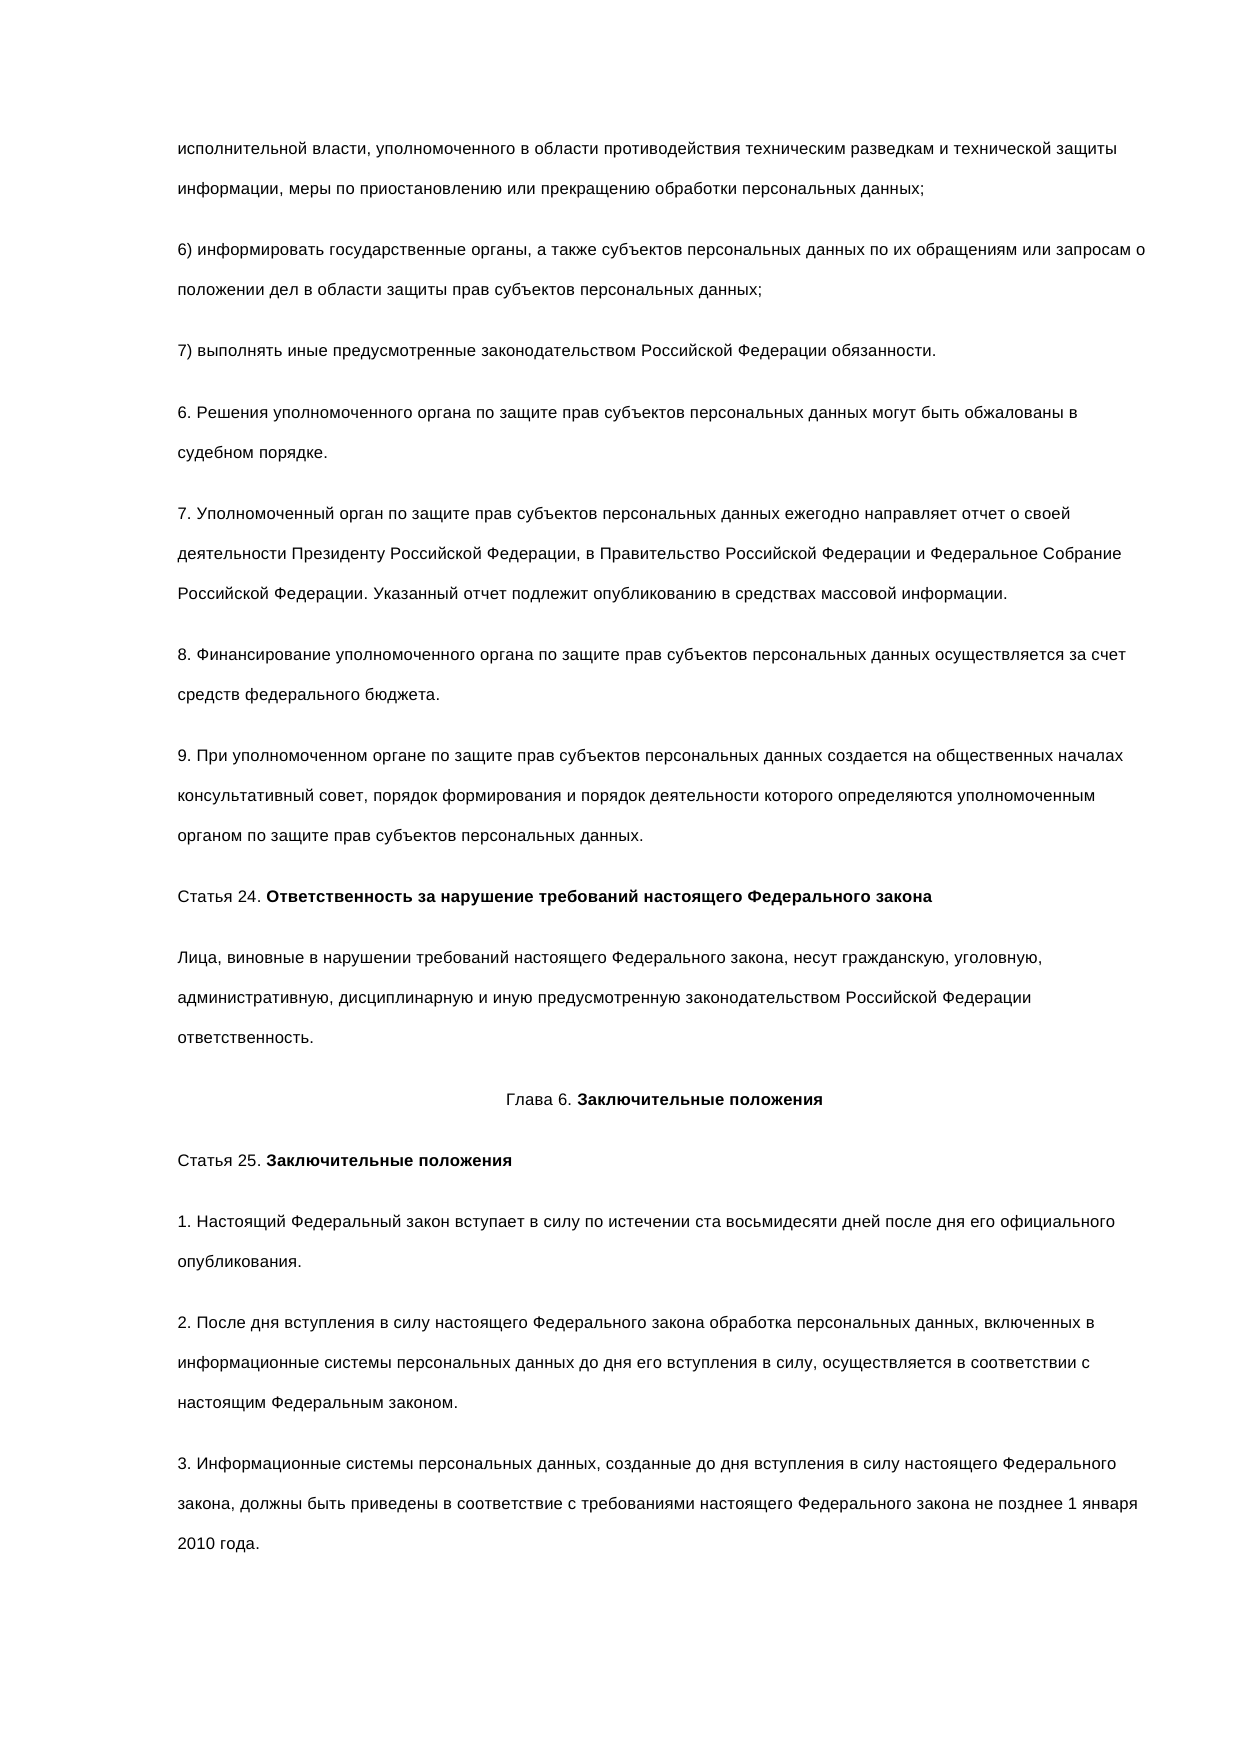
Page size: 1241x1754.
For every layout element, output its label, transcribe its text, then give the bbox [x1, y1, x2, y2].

text 8. Финансирование уполномоченного органа по защите прав субъектов персональных данных осуществляется за счет средств федерального бюджета. [177, 624, 1152, 704]
text 6) информировать государственные органы, а также субъектов персональных данных по их обращениям или запросам о положении дел в области защиты прав субъектов персональных данных; [177, 219, 1152, 299]
text 6. Решения уполномоченного органа по защите прав субъектов персональных данных могут быть обжалованы в судебном порядке. [177, 382, 1152, 462]
text 3. Информационные системы персональных данных, созданные до дня вступления в силу настоящего Федерального закона, должны быть приведены в соответствие с требованиями настоящего Федерального закона не позднее 1 января 2010 года. [177, 1433, 1152, 1553]
text Лица, виновные в нарушении требований настоящего Федерального закона, несут гражданскую, уголовную, административную, дисциплинарную и иную предусмотренную законодательством Российской Федерации ответственность. [177, 927, 1152, 1047]
text 1. Настоящий Федеральный закон вступает в силу по истечении ста восьмидесяти дней после дня его официального опубликования. [177, 1191, 1152, 1271]
text 7. Уполномоченный орган по защите прав субъектов персональных данных ежегодно направляет отчет о своей деятельности Президенту Российской Федерации, в Правительство Российской Федерации и Федеральное Собрание Российской Федерации. Указанный отчет подлежит опубликованию в средствах массовой информации. [177, 483, 1152, 603]
text 2. После дня вступления в силу настоящего Федерального закона обработка персональных данных, включенных в информационные системы персональных данных до дня его вступления в силу, осуществляется в соответствии с настоящим Федеральным законом. [177, 1292, 1152, 1412]
text 7) выполнять иные предусмотренные законодательством Российской Федерации обязанности. [177, 320, 1152, 360]
text 9. При уполномоченном органе по защите прав субъектов персональных данных создается на общественных началах консультативный совет, порядок формирования и порядок деятельности которого определяются уполномоченным органом по защите прав субъектов персональных данных. [177, 725, 1152, 845]
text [177, 118, 1152, 198]
text Глава 6. Заключительные положения [177, 1068, 1152, 1108]
text Статья 24. Ответственность за нарушение требований настоящего Федерального закона [177, 866, 1152, 906]
text Статья 25. Заключительные положения [177, 1129, 1152, 1169]
